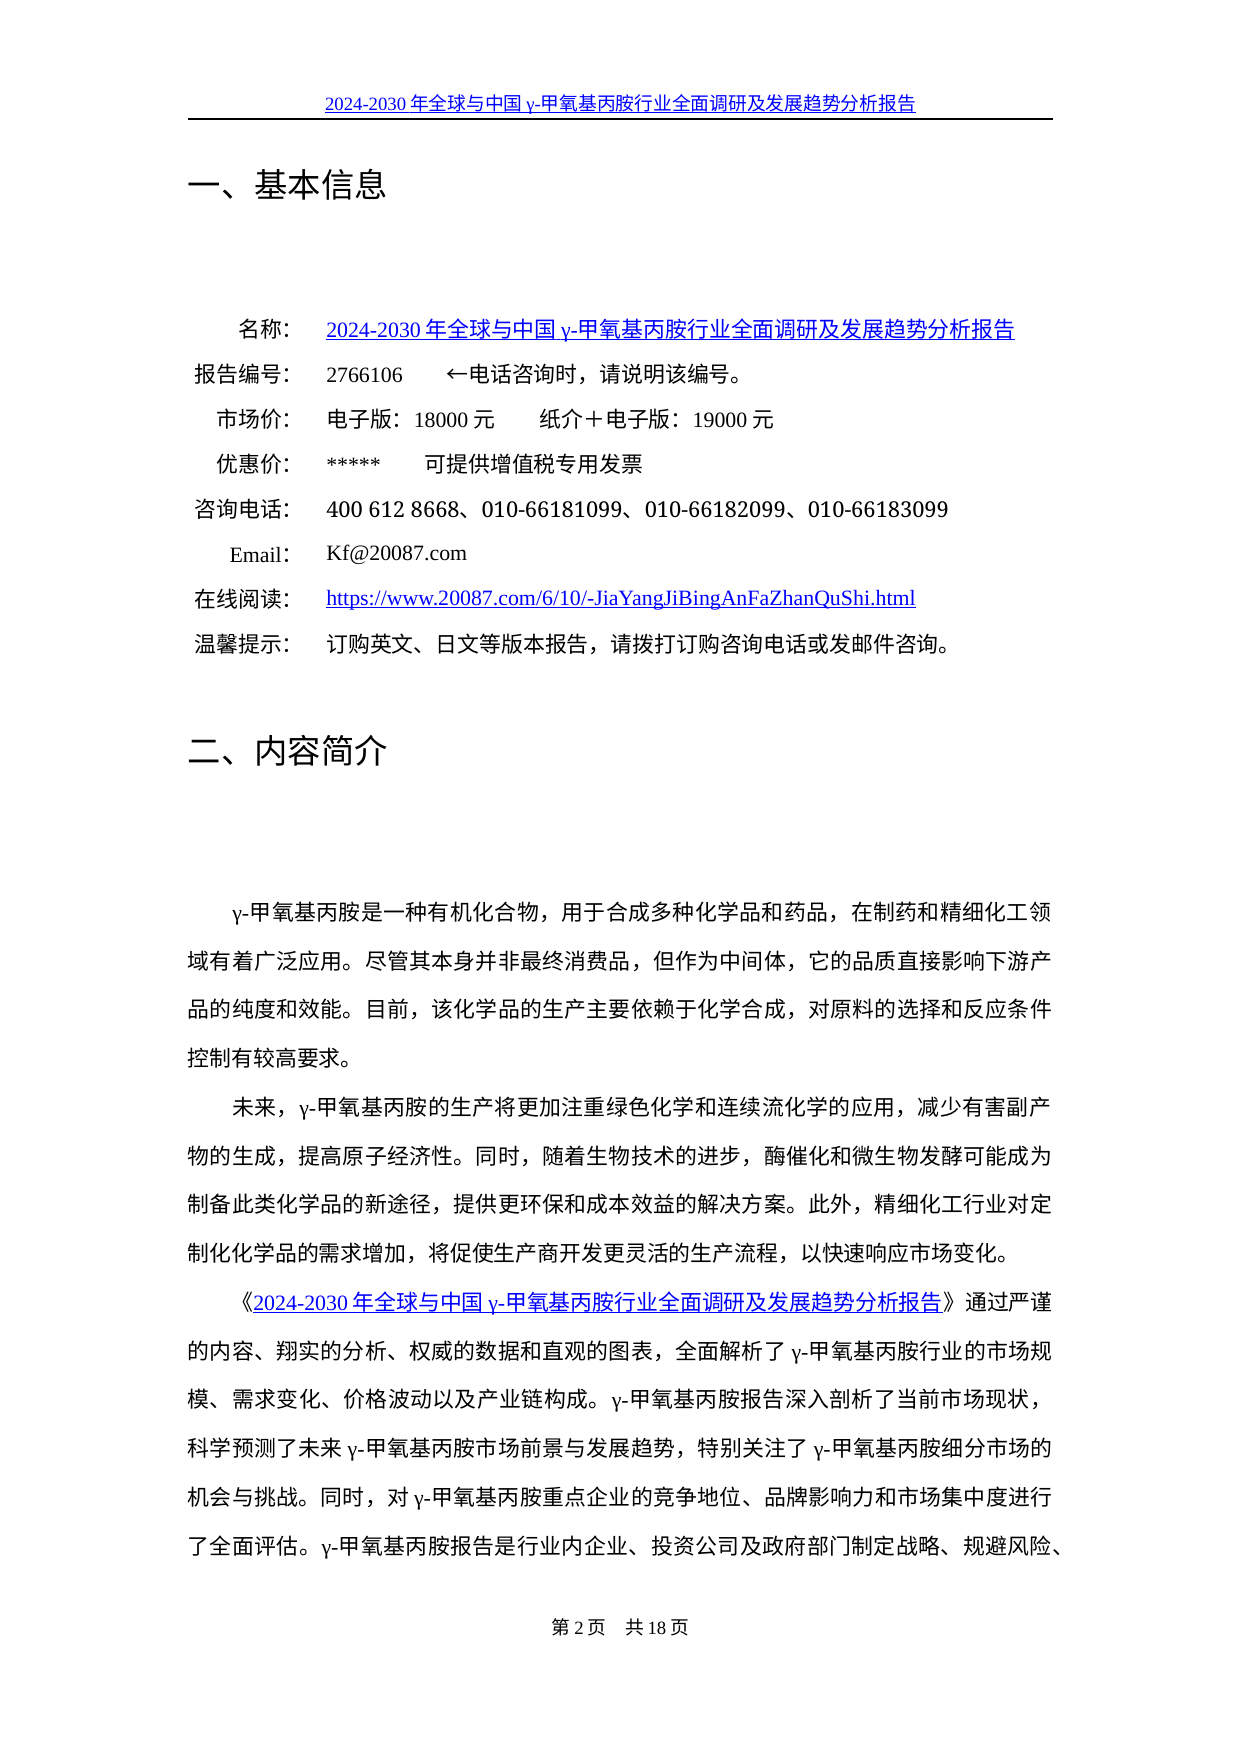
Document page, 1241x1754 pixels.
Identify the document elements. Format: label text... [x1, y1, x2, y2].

table_cell 订购英文、日文等版本报告，请拨打订购咨询电话或发邮件咨询。 [315, 627, 1073, 672]
table_cell Email： [167, 537, 315, 582]
table_cell 在线阅读： [167, 582, 315, 627]
title 一、基本信息 [187, 150, 1053, 215]
table_cell 400 612 8668、010-66181099、010-66182099、010-66183099 [315, 492, 1073, 537]
table_cell 电子版：18000 元 纸介＋电子版：19000 元 [315, 402, 1073, 447]
table_cell ***** 可提供增值税专用发票 [315, 447, 1073, 492]
title 二、内容简介 [187, 717, 1053, 782]
table_header 名称： [167, 312, 315, 357]
table_cell 市场价： [167, 402, 315, 447]
table_cell 2766106 ←电话咨询时，请说明该编号。 [315, 357, 1073, 402]
table_cell 咨询电话： [167, 492, 315, 537]
table_cell 温馨提示： [167, 627, 315, 672]
table_cell Kf@20087.com [315, 537, 1073, 582]
table_cell 优惠价： [167, 447, 315, 492]
table_cell [315, 582, 1073, 627]
table_cell 报告编号： [167, 357, 315, 402]
table_header 2024-2030年全球与中国γ-甲氧基丙胺行业全面调研及发展趋势分析报告 [315, 312, 1073, 357]
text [187, 894, 1053, 1561]
